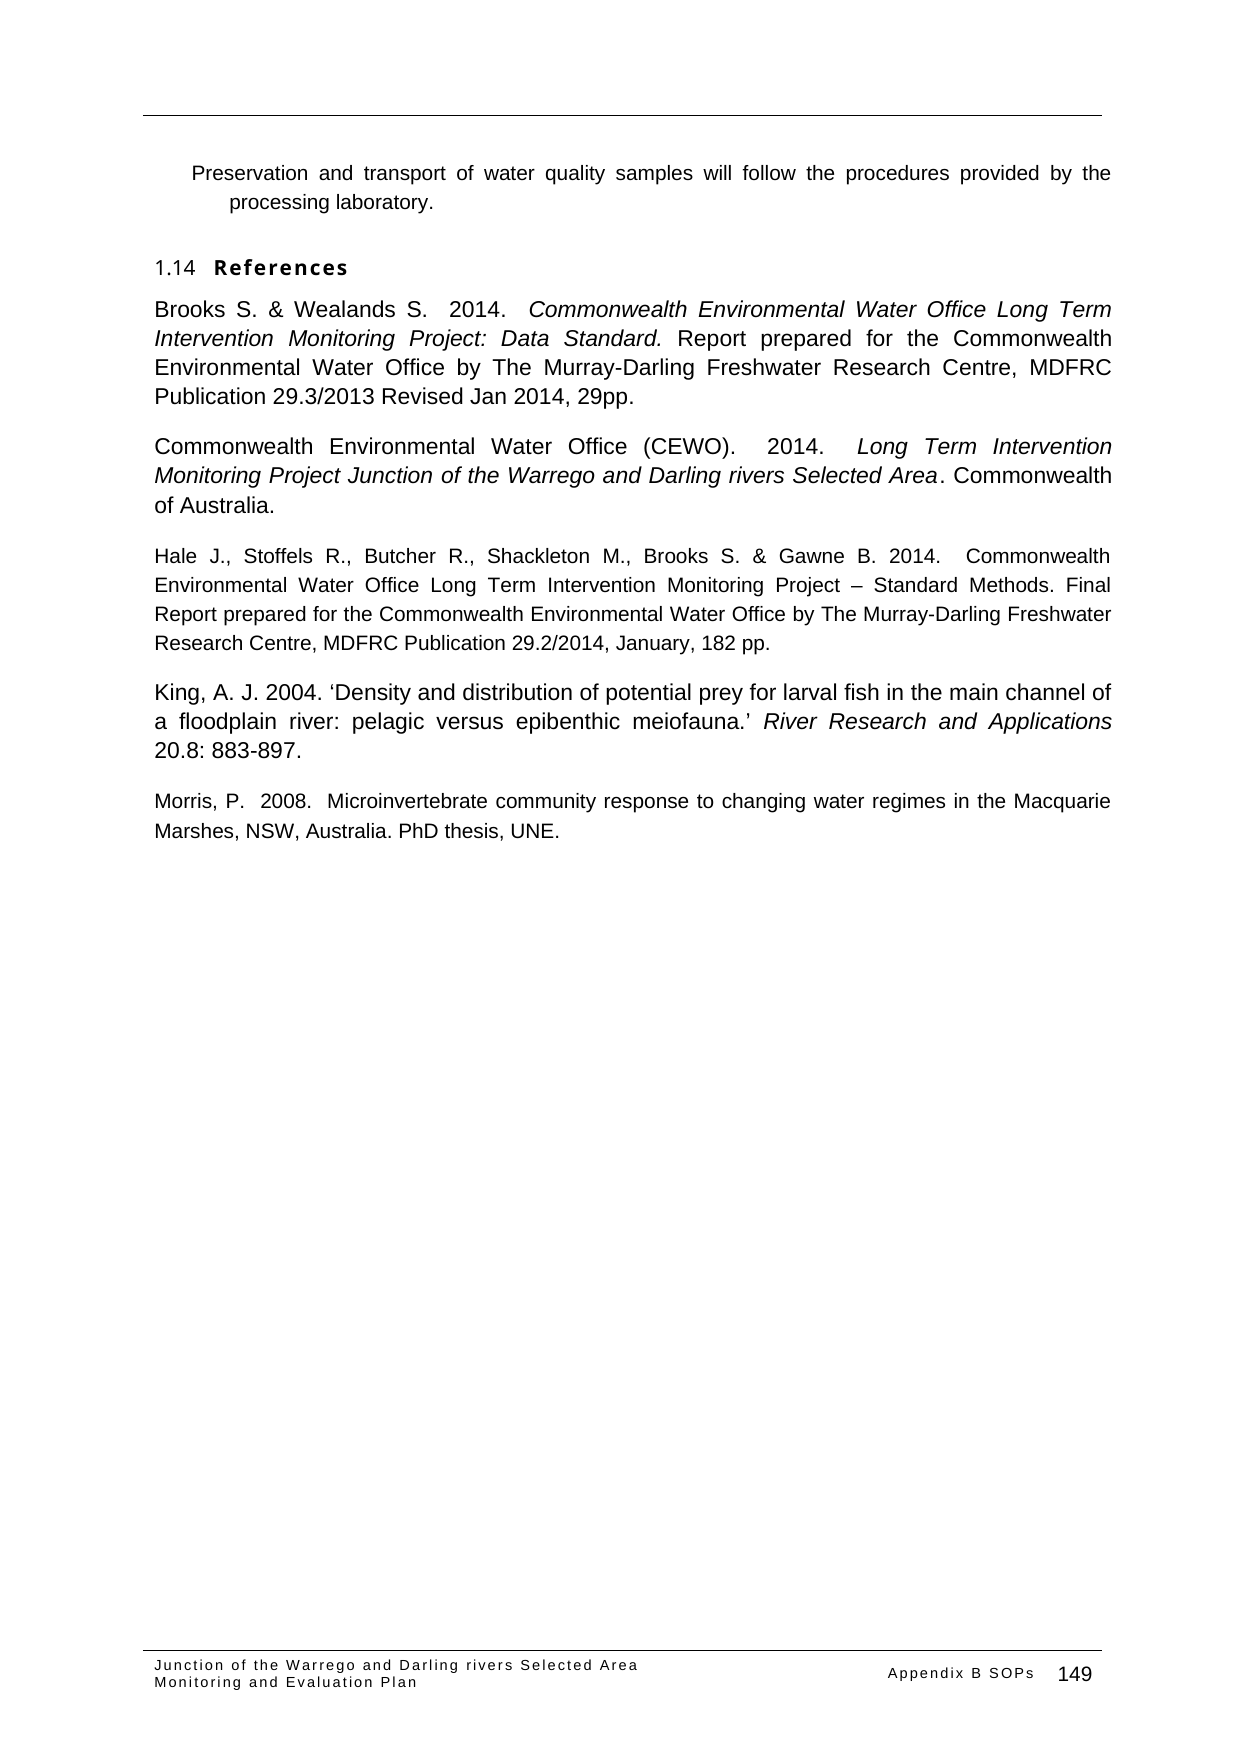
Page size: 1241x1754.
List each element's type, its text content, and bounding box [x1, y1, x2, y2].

text Preservation and transport of water quality samples will follow the procedures provided by the processing laboratory. [191, 157, 1113, 215]
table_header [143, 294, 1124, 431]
subtitle References [154, 253, 1113, 281]
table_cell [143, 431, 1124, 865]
